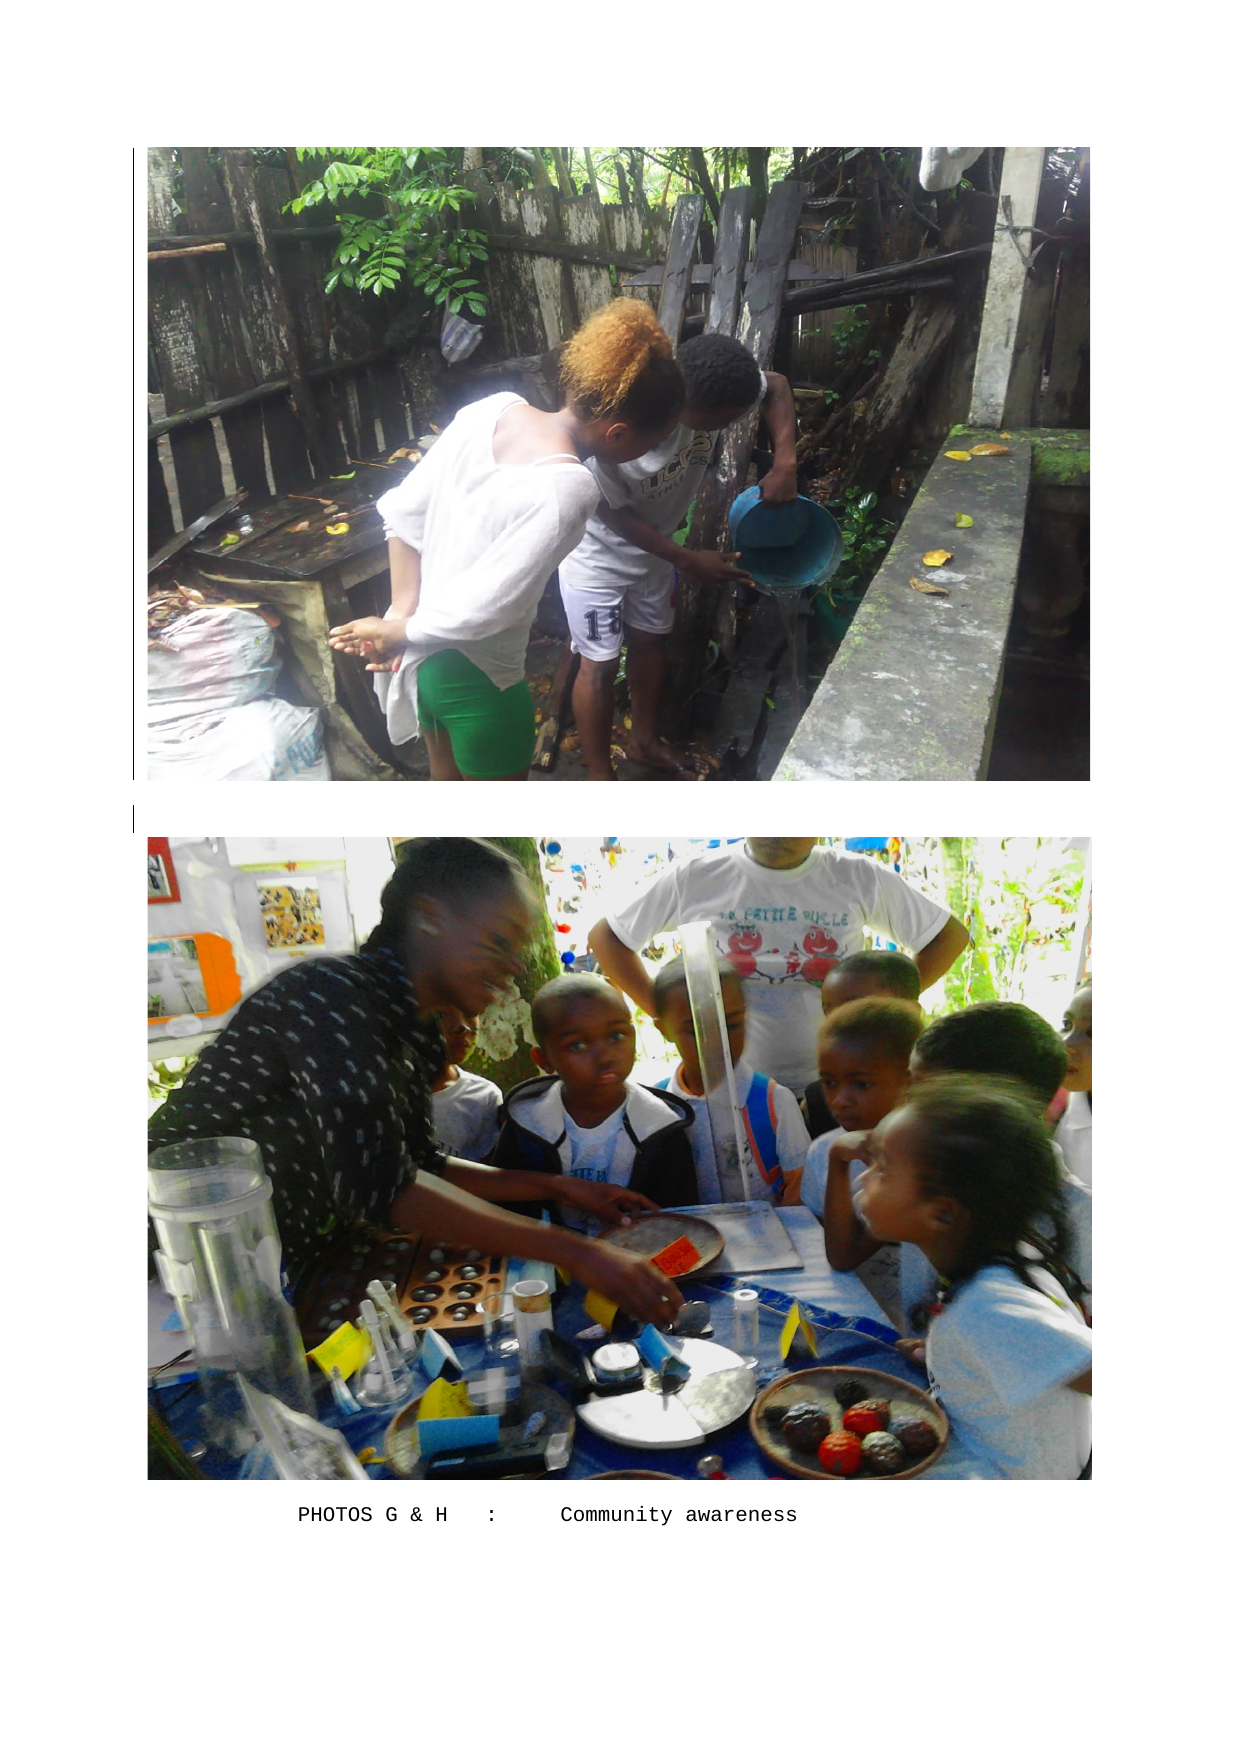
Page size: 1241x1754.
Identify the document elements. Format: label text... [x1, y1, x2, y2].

picture [147, 837, 1092, 1480]
text PHOTOS G & H : Community awareness [148, 1504, 1092, 1528]
picture [147, 147, 1091, 781]
